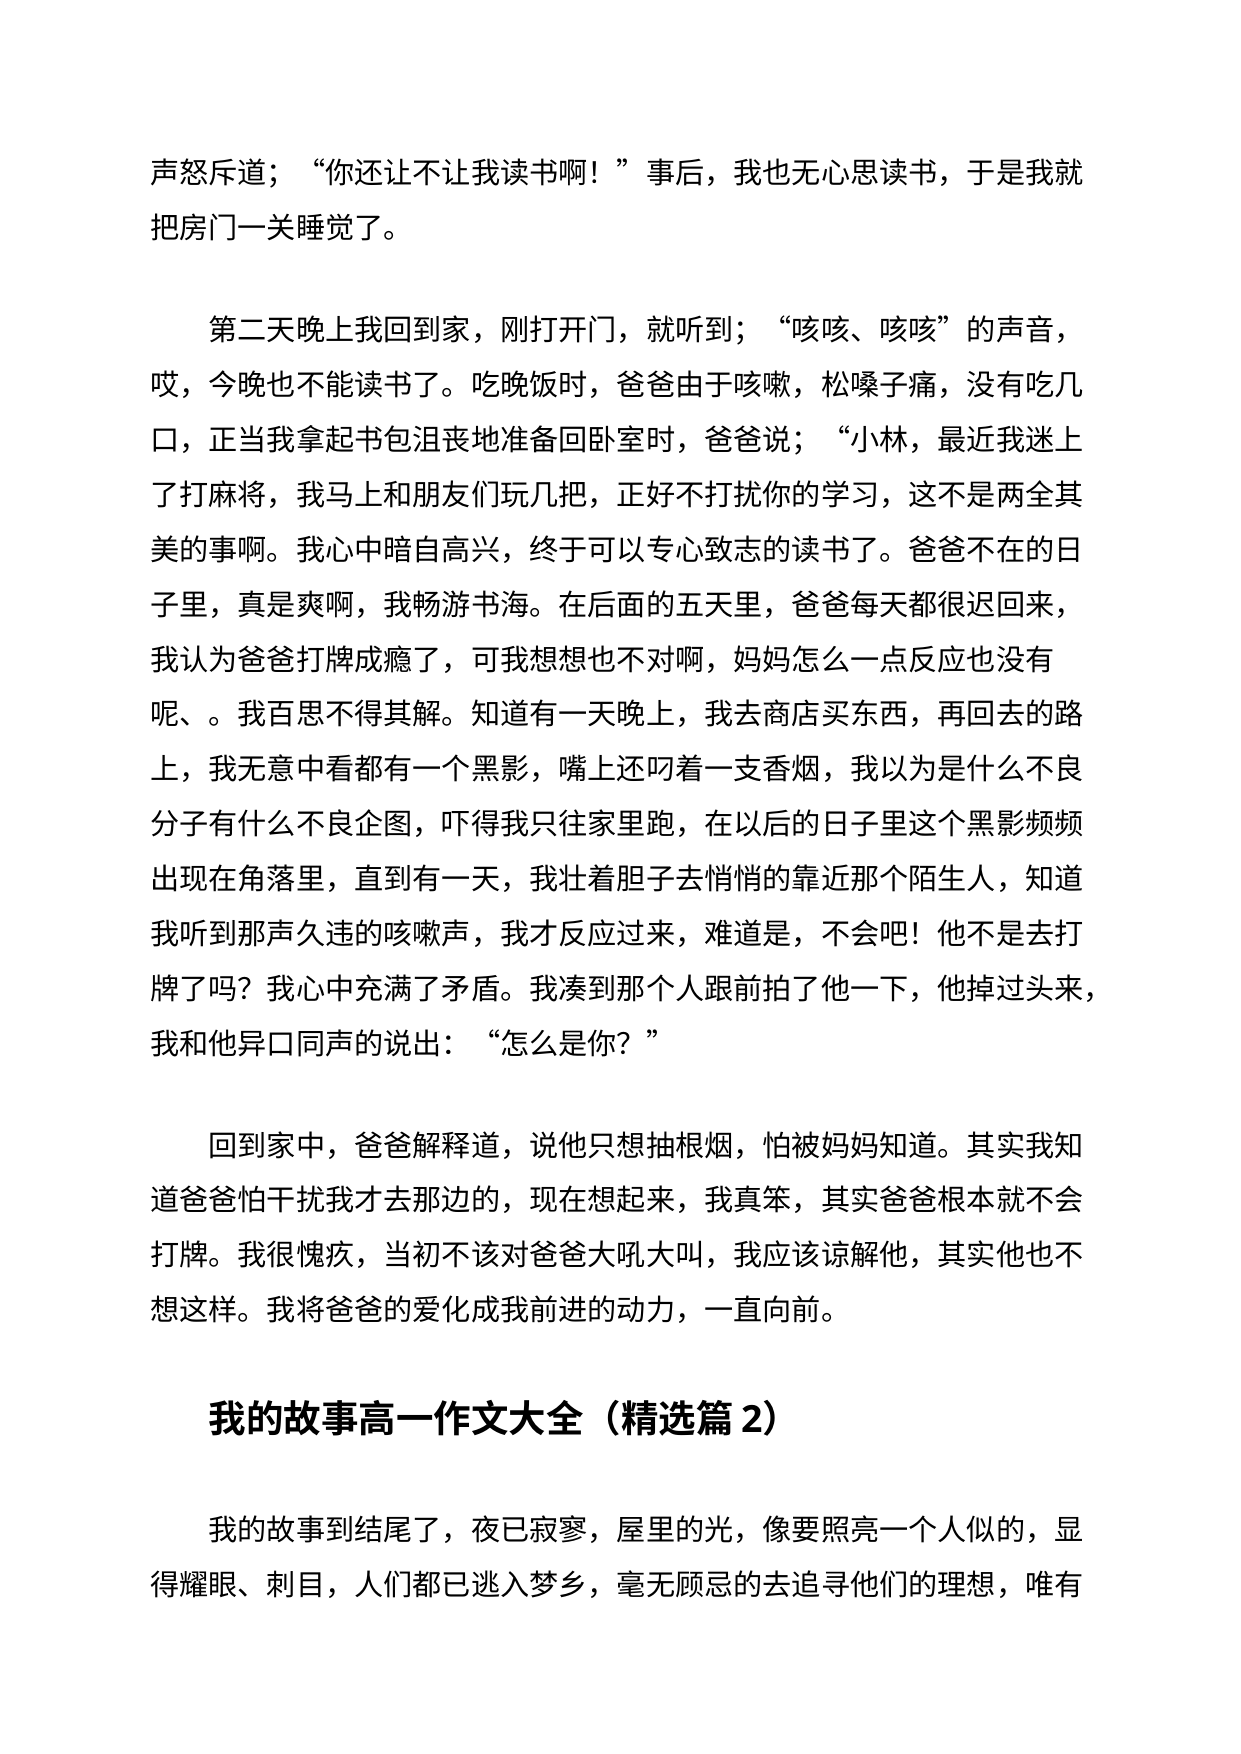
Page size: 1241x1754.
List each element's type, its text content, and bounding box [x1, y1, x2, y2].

text 第二天晚上我回到家，刚打开门，就听到；“咳咳、咳咳”的声音，哎，今晚也不能读书了。吃晚饭时，爸爸由于咳嗽，松嗓子痛，没有吃几口，正当我拿起书包沮丧地准备回卧室时，爸爸说；“小林，最近我迷上了打麻将，我马上和朋友们玩几把，正好不打扰你的学习，这不是两全其美的事啊。我心中暗自高兴，终于可以专心致志的读书了。爸爸不在的日子里，真是爽啊，我畅游书海。在后面的五天里，爸爸每天都很迟回来，我认为爸爸打牌成瘾了，可我想想也不对啊，妈妈怎么一点反应也没有呢、。我百思不得其解。知道有一天晚上，我去商店买东西，再回去的路上，我无意中看都有一个黑影，嘴上还叼着一支香烟，我以为是什么不良分子有什么不良企图，吓得我只往家里跑，在以后的日子里这个黑影频频出现在角落里，直到有一天，我壮着胆子去悄悄的靠近那个陌生人，知道我听到那声久违的咳嗽声，我才反应过来，难道是，不会吧！他不是去打牌了吗？我心中充满了矛盾。我凑到那个人跟前拍了他一下，他掉过头来，我和他异口同声的说出：“怎么是你？” [150, 307, 1090, 1063]
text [150, 150, 1090, 247]
text 我的故事高一作文大全（精选篇2） [150, 1388, 1090, 1443]
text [150, 1506, 1090, 1603]
text 回到家中，爸爸解释道，说他只想抽根烟，怕被妈妈知道。其实我知道爸爸怕干扰我才去那边的，现在想起来，我真笨，其实爸爸根本就不会打牌。我很愧疚，当初不该对爸爸大吼大叫，我应该谅解他，其实他也不想这样。我将爸爸的爱化成我前进的动力，一直向前。 [150, 1122, 1090, 1329]
